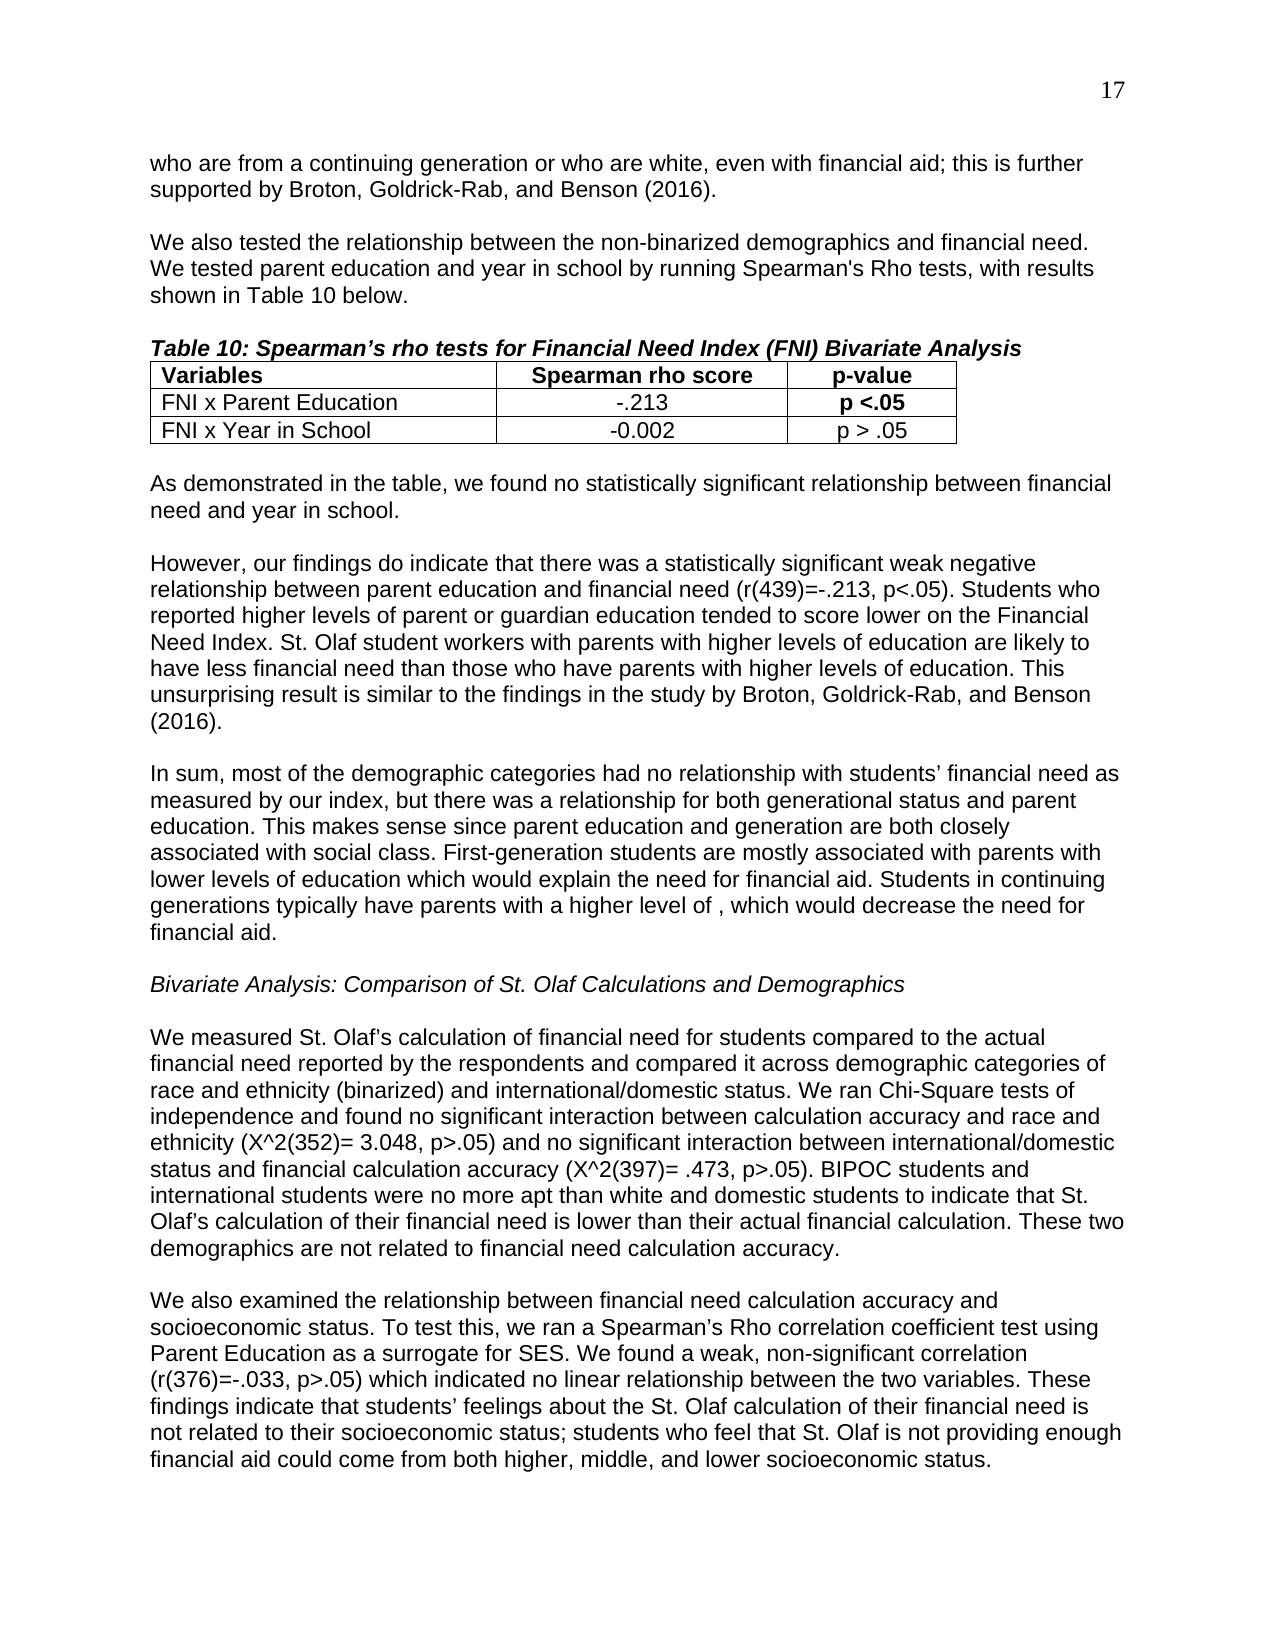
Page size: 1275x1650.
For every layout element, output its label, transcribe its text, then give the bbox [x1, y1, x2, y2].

table_cell -.213 [497, 389, 787, 416]
text We also tested the relationship between the non-binarized demographics and financial need. We tested parent education and year in school by running Spearman's Rho tests, with results shown in Table 10 below. [150, 229, 1125, 308]
table_cell FNI x Year in School [151, 417, 496, 443]
text Table 10: Spearman’s rho tests for Financial Need Index (FNI) Bivariate Analysis [150, 334, 1125, 361]
text However, our findings do indicate that there was a statistically significant weak negative relationship between parent education and financial need (r(439)=-.213, p<.05). Students who reported higher levels of parent or guardian education tended to score lower on the Financial Need Index. St. Olaf student workers with parents with higher levels of education are likely to have less financial need than those who have parents with higher levels of education. This unsurprising result is similar to the findings in the study by Broton, Goldrick-Rab, and Benson (2016). [150, 549, 1125, 734]
table_header Variables [151, 362, 496, 388]
table_header Spearman rho score [497, 362, 787, 388]
table_header p-value [788, 362, 956, 388]
text In sum, most of the demographic categories had no relationship with students’ financial need as measured by our index, but there was a relationship for both generational status and parent education. This makes sense since parent education and generation are both closely associated with social class. First-generation students are mostly associated with parents with lower levels of education which would explain the need for financial aid. Students in continuing generations typically have parents with a higher level of , which would decrease the need for financial aid. [150, 760, 1125, 945]
table_cell p <.05 [788, 389, 956, 416]
text We also examined the relationship between financial need calculation accuracy and socioeconomic status. To test this, we ran a Spearman’s Rho correlation coefficient test using Parent Education as a surrogate for SES. We found a weak, non-significant correlation (r(376)=-.033, p>.05) which indicated no linear relationship between the two variables. These findings indicate that students’ feelings about the St. Olaf calculation of their financial need is not related to their socioeconomic status; students who feel that St. Olaf is not providing enough financial aid could come from both higher, middle, and lower socioeconomic status. [150, 1287, 1125, 1472]
table_cell FNI x Parent Education [151, 389, 496, 416]
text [150, 150, 1125, 203]
text We measured St. Olaf’s calculation of financial need for students compared to the actual financial need reported by the respondents and compared it across demographic categories of race and ethnicity (binarized) and international/domestic status. We ran Chi-Square tests of independence and found no significant interaction between calculation accuracy and race and ethnicity (X^2(352)= 3.048, p>.05) and no significant interaction between international/domestic status and financial calculation accuracy (X^2(397)= .473, p>.05). BIPOC students and international students were no more apt than white and domestic students to indicate that St. Olaf’s calculation of their financial need is lower than their actual financial calculation. These two demographics are not related to financial need calculation accuracy. [150, 1024, 1125, 1261]
table_cell -0.002 [497, 417, 787, 443]
text Bivariate Analysis: Comparison of St. Olaf Calculations and Demographics [150, 971, 1125, 997]
table_cell p > .05 [788, 417, 956, 443]
text As demonstrated in the table, we found no statistically significant relationship between financial need and year in school. [150, 470, 1125, 523]
